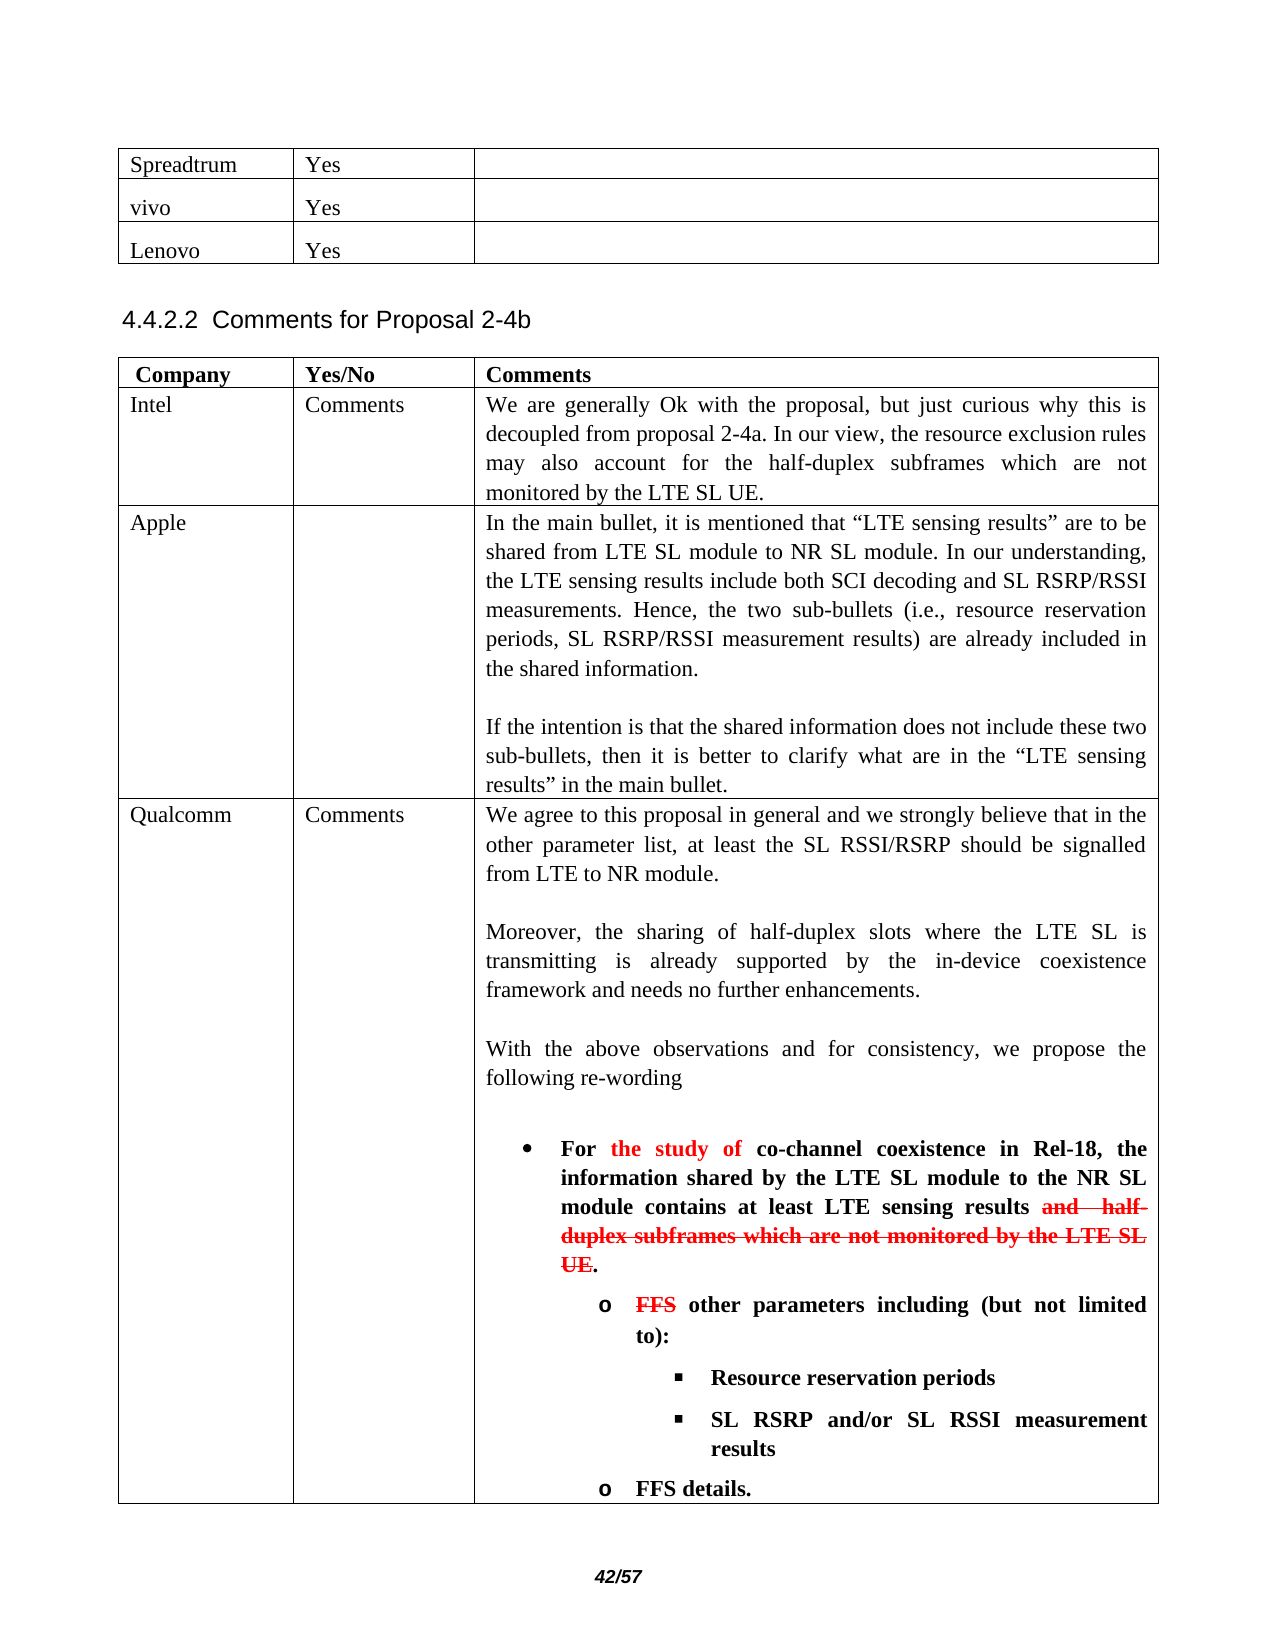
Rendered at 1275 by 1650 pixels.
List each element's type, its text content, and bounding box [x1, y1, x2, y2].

table_cell Yes [294, 179, 474, 221]
table_cell We are generally Ok with the proposal, but just curious why this is decoupled from proposal 2-4a. In our view, the resource exclusion rules may also account for the half-duplex subframes which are not monitored by the LTE SL UE. [475, 388, 1158, 505]
table_cell [475, 179, 1158, 221]
table_cell Spreadtrum [119, 149, 293, 178]
table_cell Yes [294, 222, 474, 263]
table_cell Qualcomm [119, 799, 293, 1503]
table_cell [475, 149, 1158, 178]
table_header Yes/No [294, 358, 474, 387]
table_cell In the main bullet, it is mentioned that “LTE sensing results” are to be shared from LTE SL module to NR SL module. In our understanding, the LTE sensing results include both SCI decoding and SL RSRP/RSSI measurements. Hence, the two sub-bullets (i.e., resource reservation periods, SL RSRP/RSSI measurement results) are already included in the shared information. If the intention is that the shared information does not include these two sub-bullets, then it is better to clarify what are in the “LTE sensing results” in the main bullet. [475, 506, 1158, 798]
subtitle Comments for Proposal 2-4b [122, 305, 1157, 334]
table_cell Apple [119, 506, 293, 798]
table_header Company [119, 358, 293, 387]
table_cell vivo [119, 179, 293, 221]
table_header Comments [475, 358, 1158, 387]
table_cell Comments [294, 799, 474, 1503]
table_cell [294, 506, 474, 798]
table_cell Yes [294, 149, 474, 178]
table_cell [475, 222, 1158, 263]
table_cell Intel [119, 388, 293, 505]
table_cell Lenovo [119, 222, 293, 263]
table_cell Comments [294, 388, 474, 505]
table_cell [475, 799, 1158, 1503]
